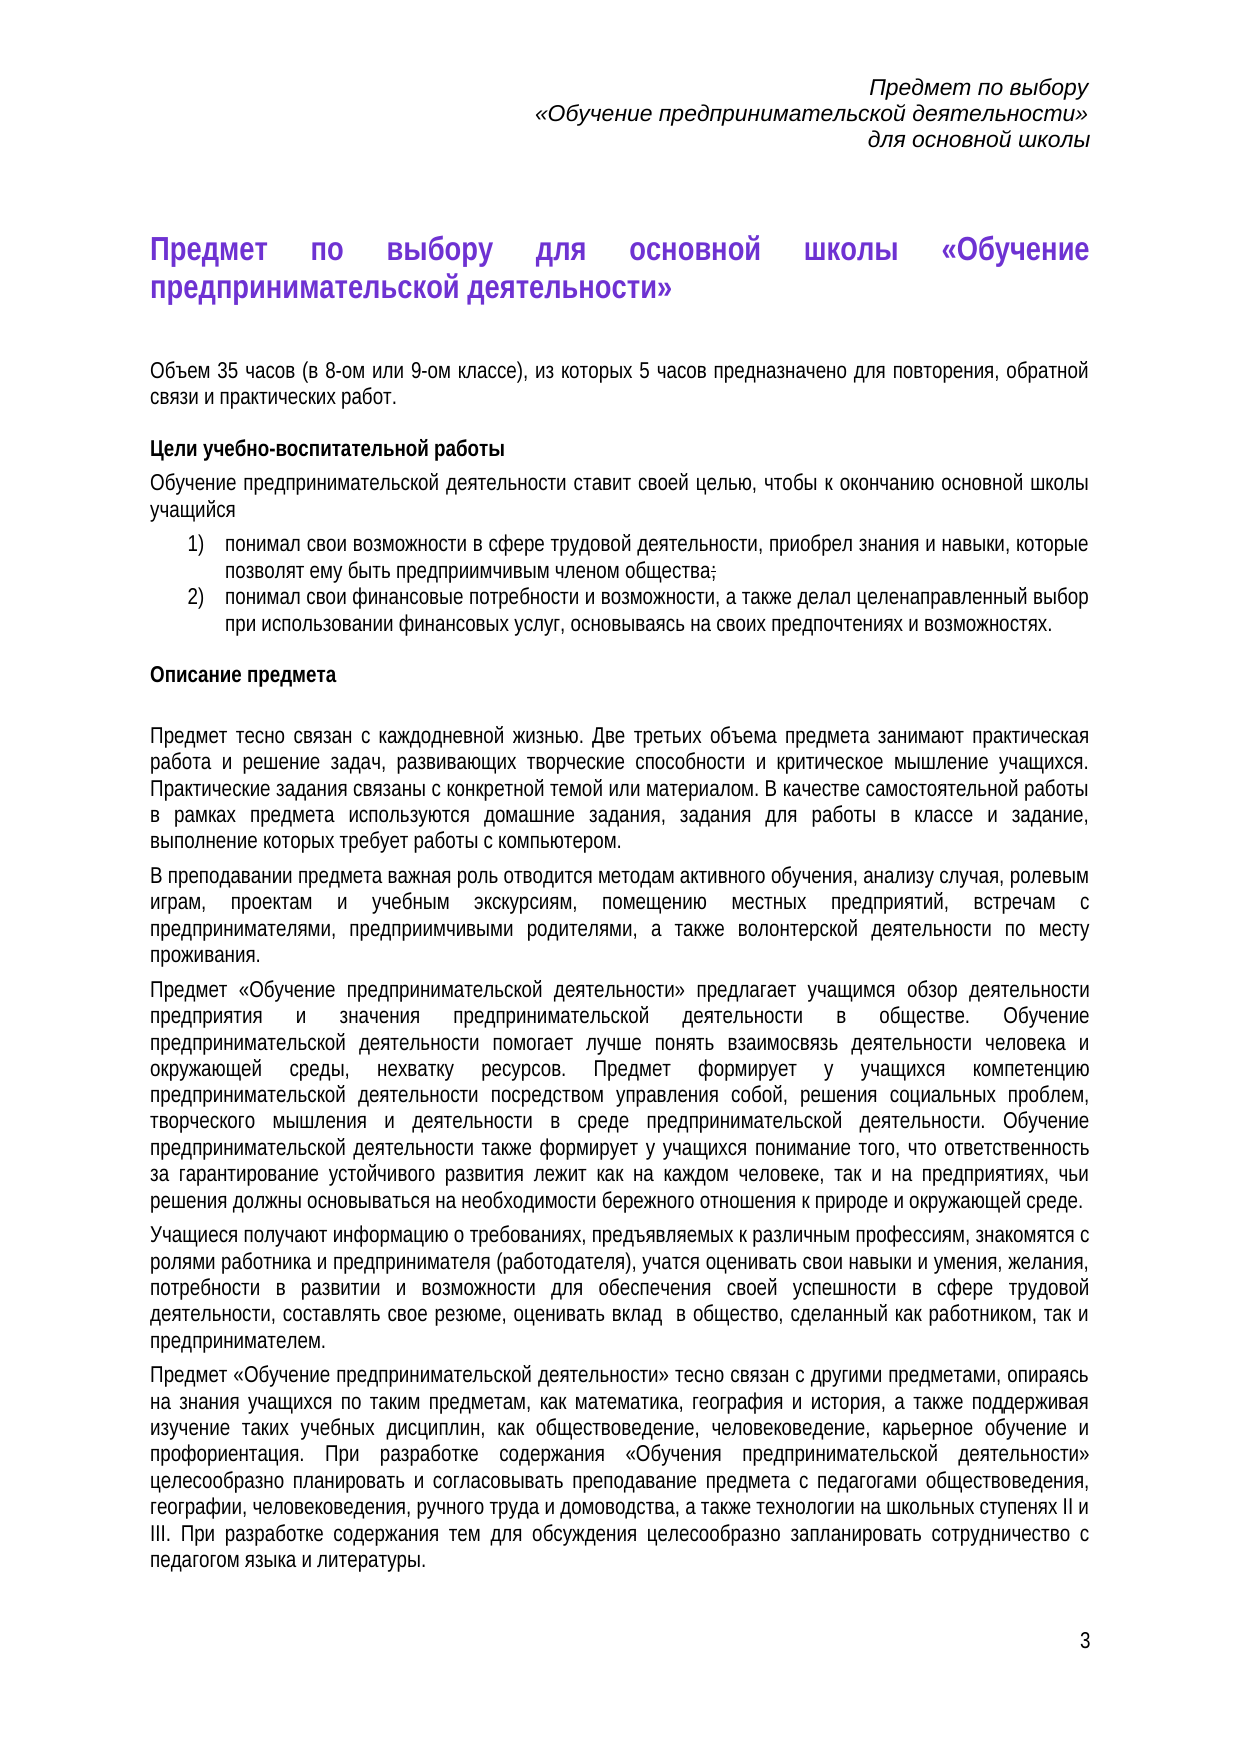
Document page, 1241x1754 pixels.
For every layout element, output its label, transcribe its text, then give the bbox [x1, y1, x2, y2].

title Описание предмета [150, 661, 1090, 687]
subtitle Предмет по выбору для основной школы «Обучение предпринимательской деятельности» [150, 229, 1090, 306]
text Предмет тесно связан с каждодневной жизнью. Две третьих объема предмета занимают практическая работа и решение задач, развивающих творческие способности и критическое мышление учащихся. Практические задания связаны с конкретной темой или материалом. В качестве самостоятельной работы в рамках предмета используются домашние задания, задания для работы в классе и задание, выполнение которых требует работы с компьютером. [150, 722, 1090, 854]
text Предмет «Обучение предпринимательской деятельности» тесно связан с другими предметами, опираясь на знания учащихся по таким предметам, как математика, география и история, а также поддерживая изучение таких учебных дисциплин, как обществоведение, человековедение, карьерное обучение и профориентация. При разработке содержания «Обучения предпринимательской деятельности» целесообразно планировать и согласовывать преподавание предмета с педагогами обществоведения, географии, человековедения, ручного труда и домоводства, а также технологии на школьных ступенях II и III. При разработке содержания тем для обсуждения целесообразно запланировать сотрудничество с педагогом языка и литературы. [150, 1361, 1090, 1572]
list понимал свои возможности в сфере трудовой деятельности, приобрел знания и навыки, которые позволят ему быть предприимчивым членом общества; [187, 530, 1090, 583]
text В преподавании предмета важная роль отводится методам активного обучения, анализу случая, ролевым играм, проектам и учебным экскурсиям, помещению местных предприятий, встречам с предпринимателями, предприимчивыми родителями, а также волонтерской деятельности по месту проживания. [150, 862, 1090, 967]
text Обучение предпринимательской деятельности ставит своей целью, чтобы к окончанию основной школы учащийся [150, 469, 1090, 522]
text Учащиеся получают информацию о требованиях, предъявляемых к различным профессиям, знакомятся с ролями работника и предпринимателя (работодателя), учатся оценивать свои навыки и умения, желания, потребности в развитии и возможности для обеспечения своей успешности в сфере трудовой деятельности, составлять свое резюме, оценивать вклад в общество, сделанный как работником, так и предпринимателем. [150, 1221, 1090, 1353]
text Предмет «Обучение предпринимательской деятельности» предлагает учащимся обзор деятельности предприятия и значения предпринимательской деятельности в обществе. Обучение предпринимательской деятельности помогает лучше понять взаимосвязь деятельности человека и окружающей среды, нехватку ресурсов. Предмет формирует у учащихся компетенцию предпринимательской деятельности посредством управления собой, решения социальных проблем, творческого мышления и деятельности в среде предпринимательской деятельности. Обучение предпринимательской деятельности также формирует у учащихся понимание того, что ответственность за гарантирование устойчивого развития лежит как на каждом человеке, так и на предприятиях, чьи решения должны основываться на необходимости бережного отношения к природе и окружающей среде. [150, 976, 1090, 1213]
list понимал свои финансовые потребности и возможности, а также делал целенаправленный выбор при использовании финансовых услуг, основываясь на своих предпочтениях и возможностях. [187, 583, 1090, 636]
text Цели учебно-воспитательной работы [150, 435, 1090, 461]
text Объем 35 часов (в 8-ом или 9-ом классе), из которых 5 часов предназначено для повторения, обратной связи и практических работ. [150, 357, 1090, 410]
